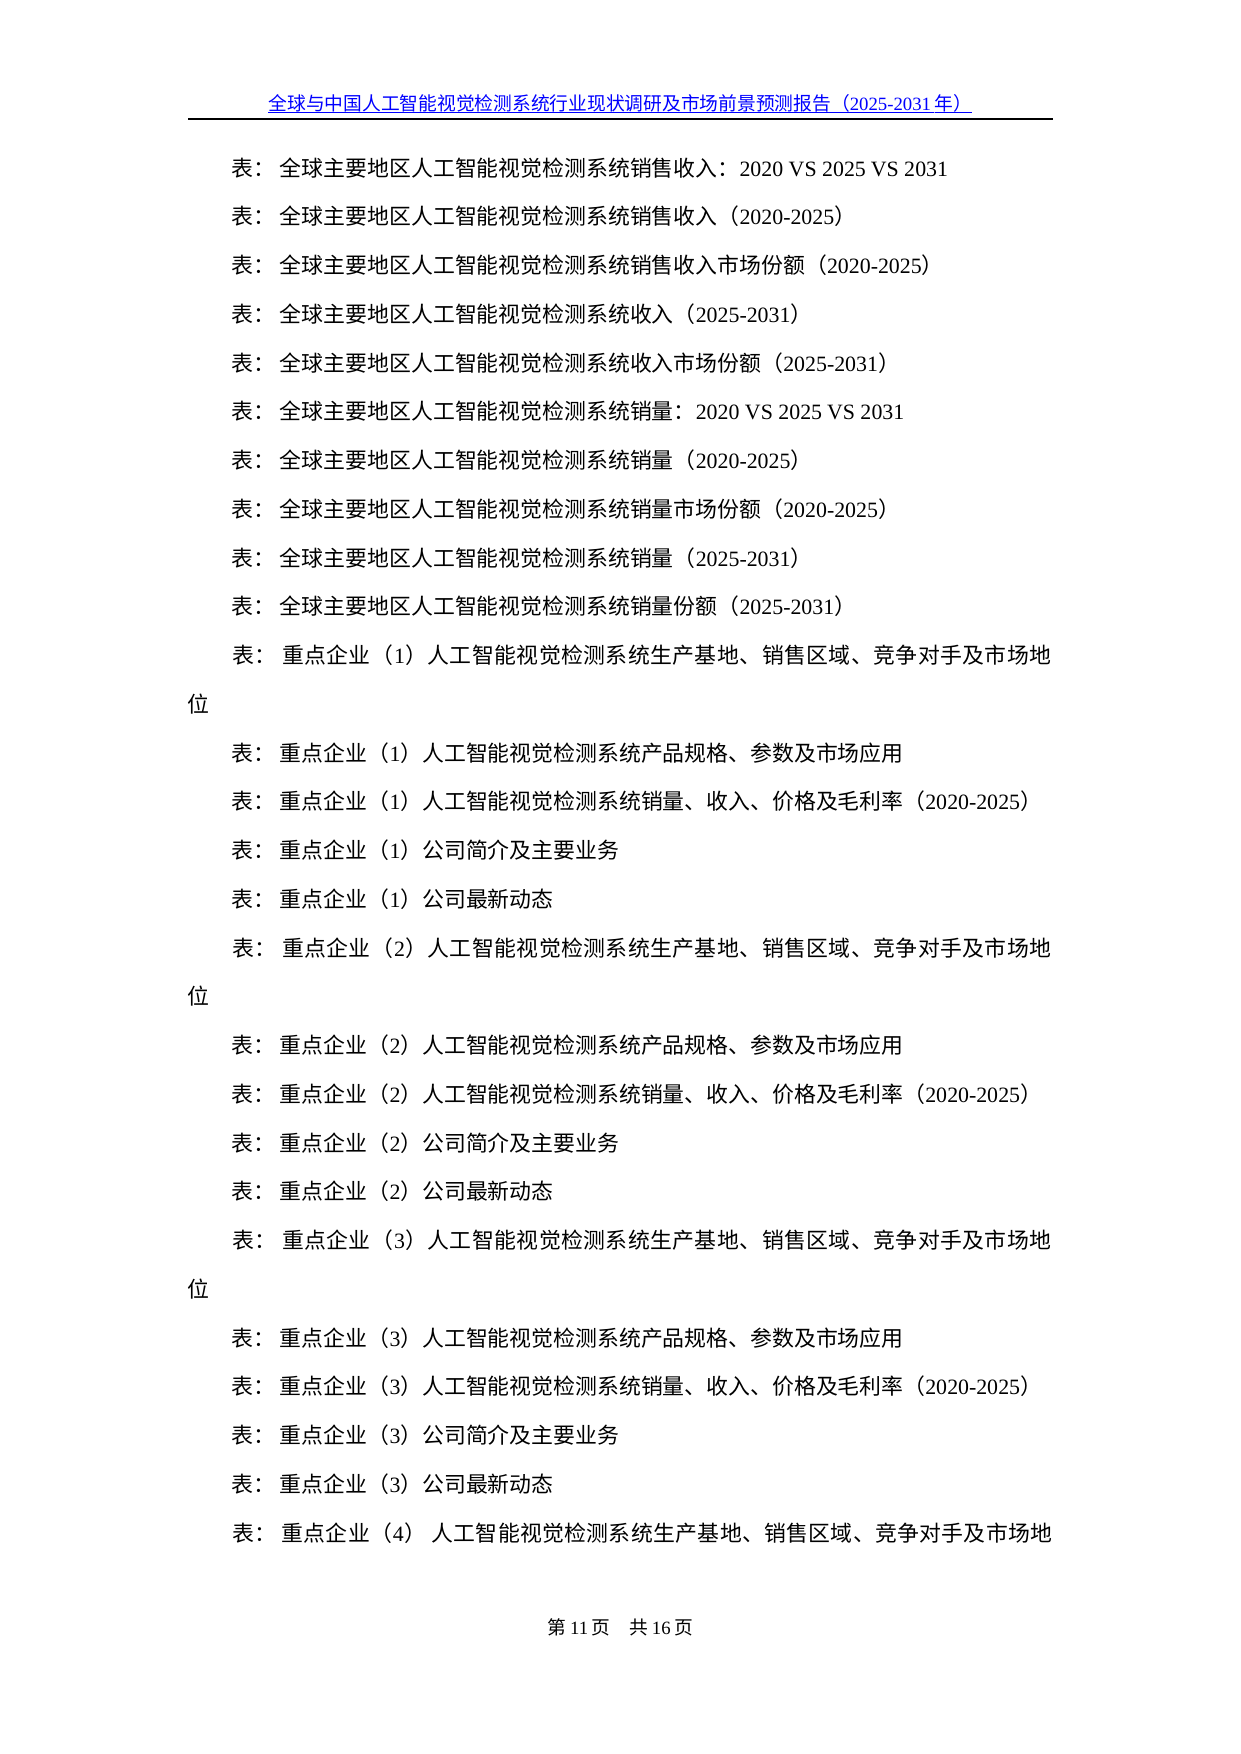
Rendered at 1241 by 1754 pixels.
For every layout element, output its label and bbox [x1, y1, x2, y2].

text [187, 150, 1053, 1548]
